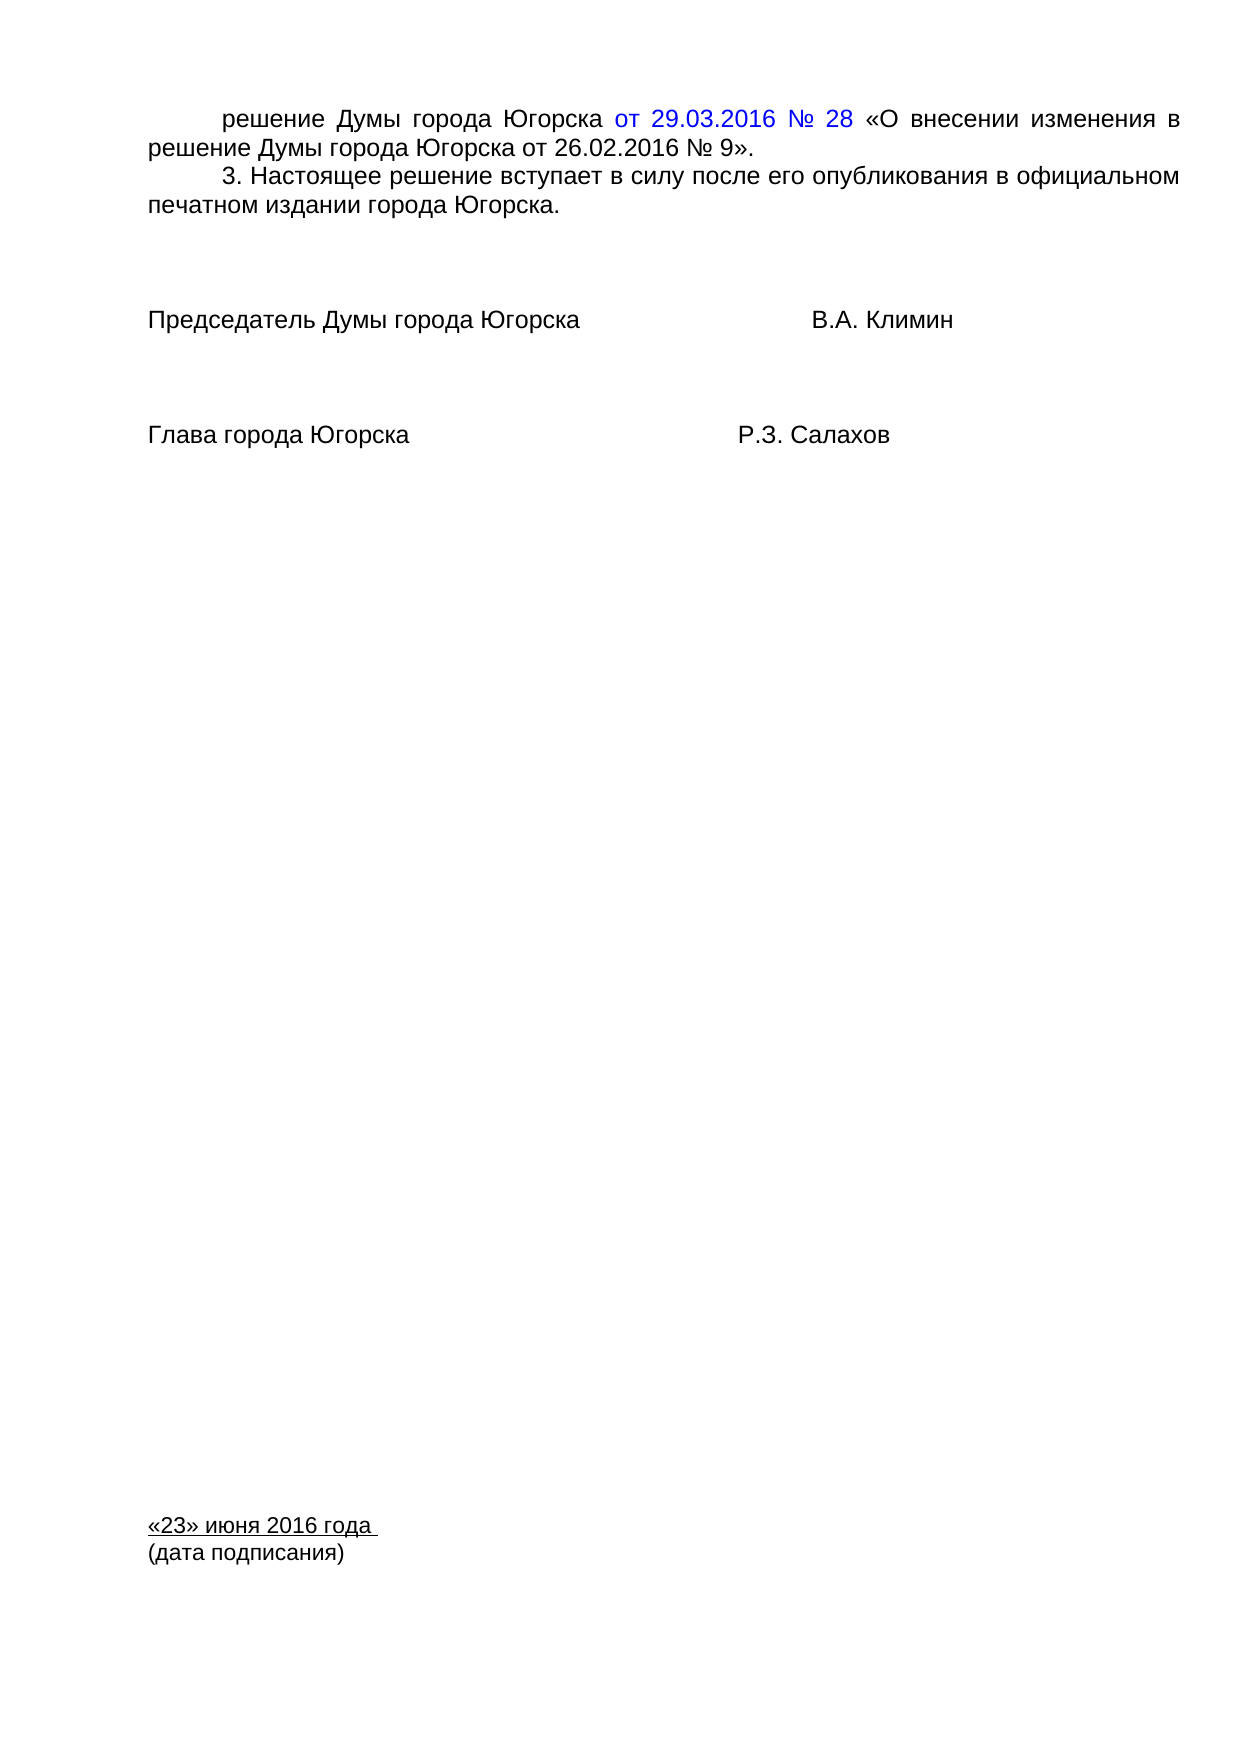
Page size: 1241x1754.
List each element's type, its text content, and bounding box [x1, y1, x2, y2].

text (дата подписания) [148, 1539, 1181, 1565]
text Глава города Югорска Р.З. Салахов [148, 420, 1181, 449]
text Председатель Думы города Югорска В.А. Климин [148, 305, 1181, 334]
text решение Думы города Югорска от 29.03.2016 № 28 «О внесении изменения в решение Думы города Югорска от 26.02.2016 № 9». [148, 104, 1181, 161]
text 3. Настоящее решение вступает в силу после его опубликования в официальном печатном издании города Югорска. [148, 161, 1181, 219]
text «23» июня 2016 года [148, 1512, 1181, 1539]
